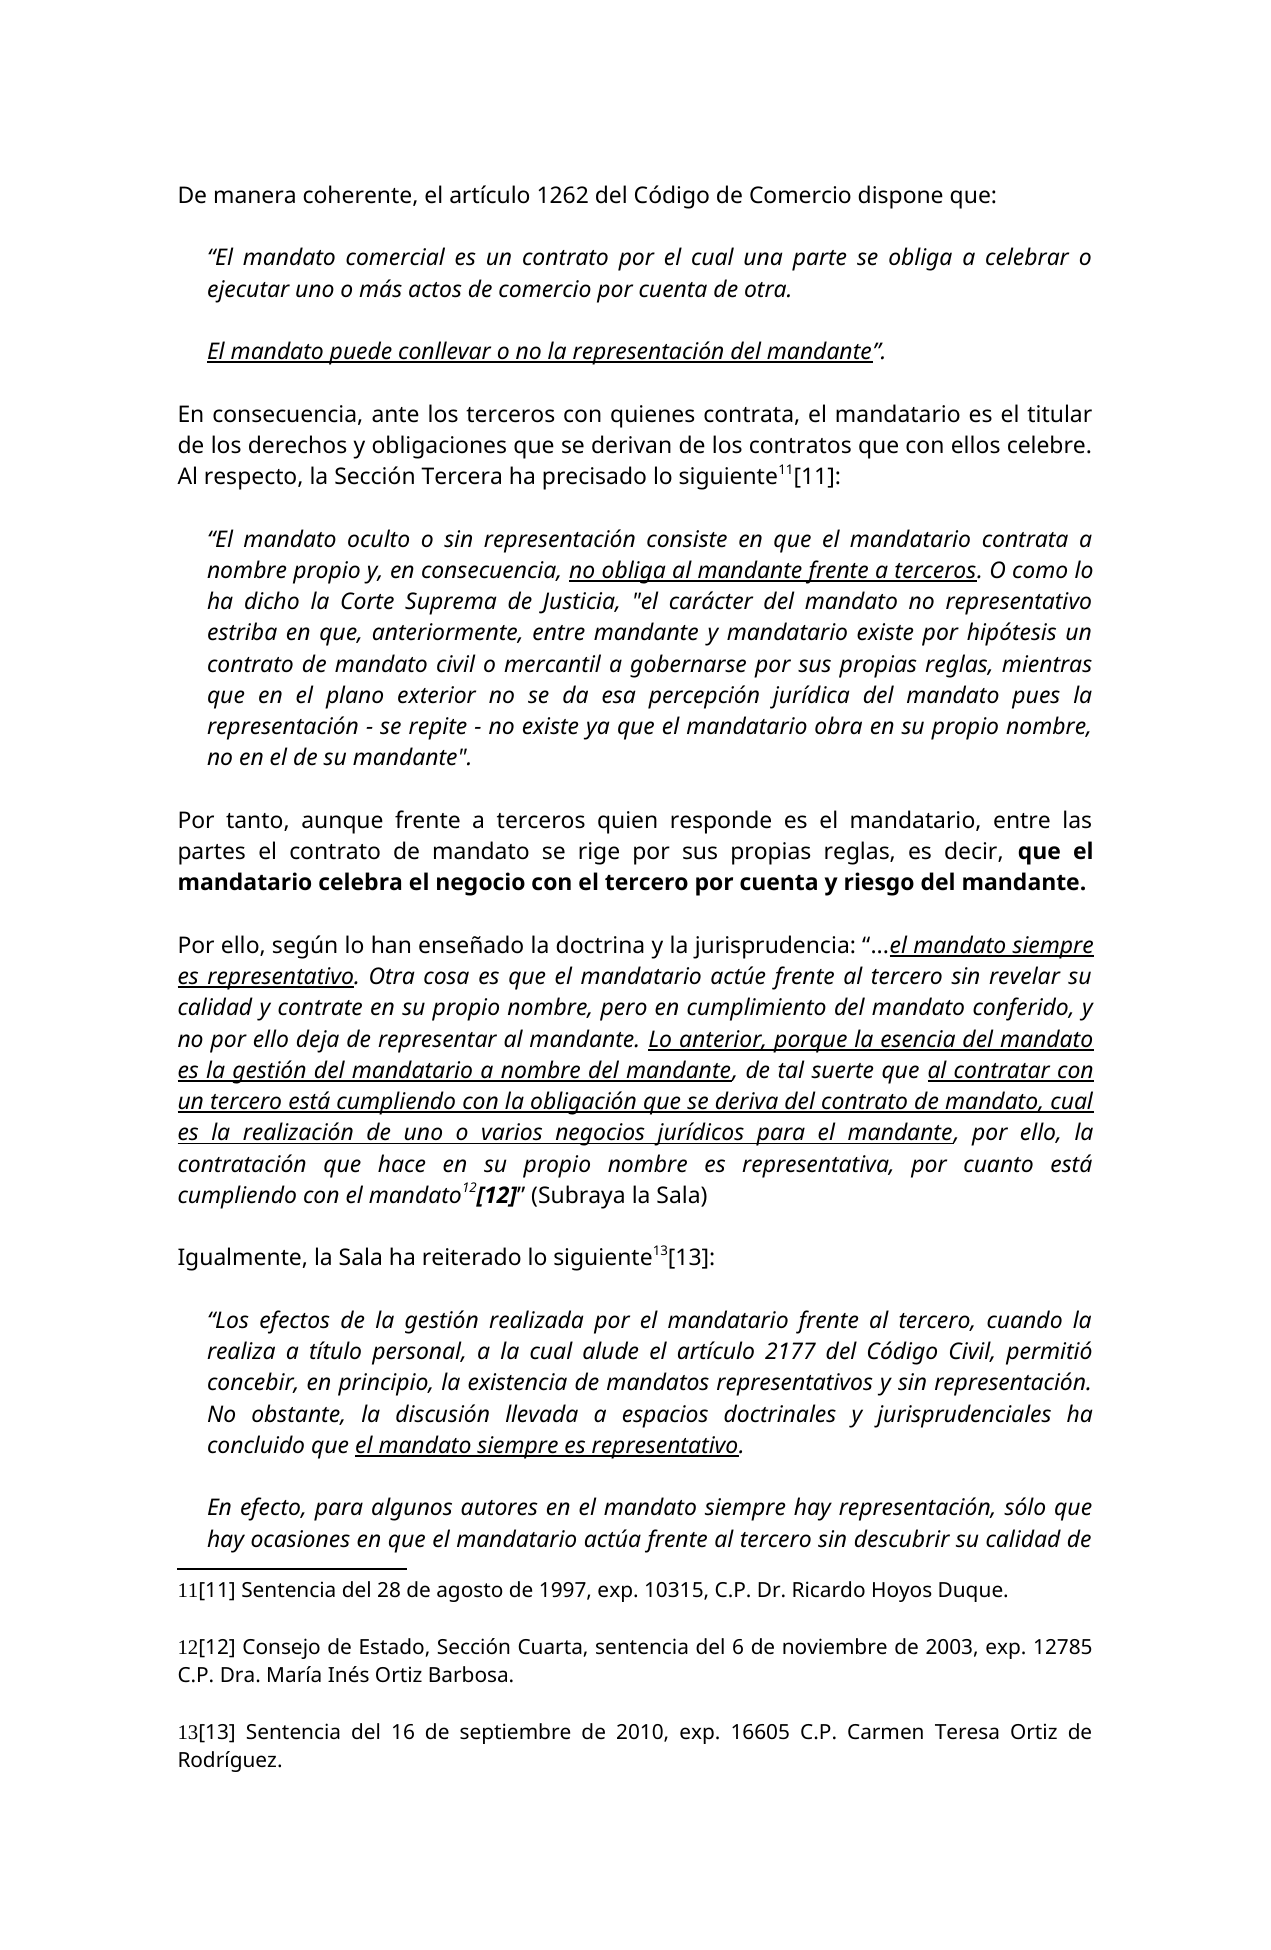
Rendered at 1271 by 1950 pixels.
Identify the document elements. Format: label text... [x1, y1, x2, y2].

text “El mandato comercial es un contrato por el cual una parte se obliga a celebrar o ejecutar uno o más actos de comercio por cuenta de otra. [207, 241, 1094, 304]
text “El mandato oculto o sin representación consiste en que el mandatario contrata a nombre propio y, en consecuencia, no obliga al mandante frente a terceros. O como lo ha dicho la Corte Suprema de Justicia, "el carácter del mandato no representativo estriba en que, anteriormente, entre mandante y mandatario existe por hipótesis un contrato de mandato civil o mercantil a gobernarse por sus propias reglas, mientras que en el plano exterior no se da esa percepción jurídica del mandato pues la representación - se repite - no existe ya que el mandatario obra en su propio nombre, no en el de su mandante". [207, 523, 1094, 773]
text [207, 1491, 1094, 1554]
text “Los efectos de la gestión realizada por el mandatario frente al tercero, cuando la realiza a título personal, a la cual alude el artículo 2177 del Código Civil, permitió concebir, en principio, la existencia de mandatos representativos y sin representación. No obstante, la discusión llevada a espacios doctrinales y jurisprudenciales ha concluido que el mandato siempre es representativo. [207, 1304, 1094, 1460]
text Por ello, según lo han enseñado la doctrina y la jurisprudencia: “...el mandato siempre es representativo. Otra cosa es que el mandatario actúe frente al tercero sin revelar su calidad y contrate en su propio nombre, pero en cumplimiento del mandato conferido, y no por ello deja de representar al mandante. Lo anterior, porque la esencia del mandato es la gestión del mandatario a nombre del mandante, de tal suerte que al contratar con un tercero está cumpliendo con la obligación que se deriva del contrato de mandato, cual es la realización de uno o varios negocios jurídicos para el mandante, por ello, la contratación que hace en su propio nombre es representativa, por cuanto está cumpliendo con el mandato[12]” (Subraya la Sala) [177, 1112, 1094, 1210]
text Igualmente, la Sala ha reiterado lo siguiente[13]: [177, 1241, 1094, 1273]
text Por ello, según lo han enseñado la doctrina y la jurisprudencia: “...el mandato siempre es representativo. Otra cosa es que el mandatario actúe frente al tercero sin revelar su calidad y contrate en su propio nombre, pero en cumplimiento del mandato conferido, y no por ello deja de representar al mandante. Lo anterior, porque la esencia del mandato es la gestión del mandatario a nombre del mandante, de tal suerte que al contratar con un tercero está cumpliendo con la obligación que se deriva del contrato de mandato, cual es la realización de uno o varios negocios jurídicos para el mandante, por ello, la contratación que hace en su propio nombre es representativa, por cuanto está cumpliendo con el mandato[12]” (Subraya la Sala) [177, 929, 1094, 1111]
text El mandato puede conllevar o no la representación del mandante”. [207, 335, 1094, 366]
text Por tanto, aunque frente a terceros quien responde es el mandatario, entre las partes el contrato de mandato se rige por sus propias reglas, es decir, que el mandatario celebra el negocio con el tercero por cuenta y riesgo del mandante. [177, 804, 1094, 898]
text En consecuencia, ante los terceros con quienes contrata, el mandatario es el titular de los derechos y obligaciones que se derivan de los contratos que con ellos celebre. Al respecto, la Sección Tercera ha precisado lo siguiente[11]: [177, 398, 1094, 491]
text De manera coherente, el artículo 1262 del Código de Comercio dispone que: [177, 179, 1094, 210]
